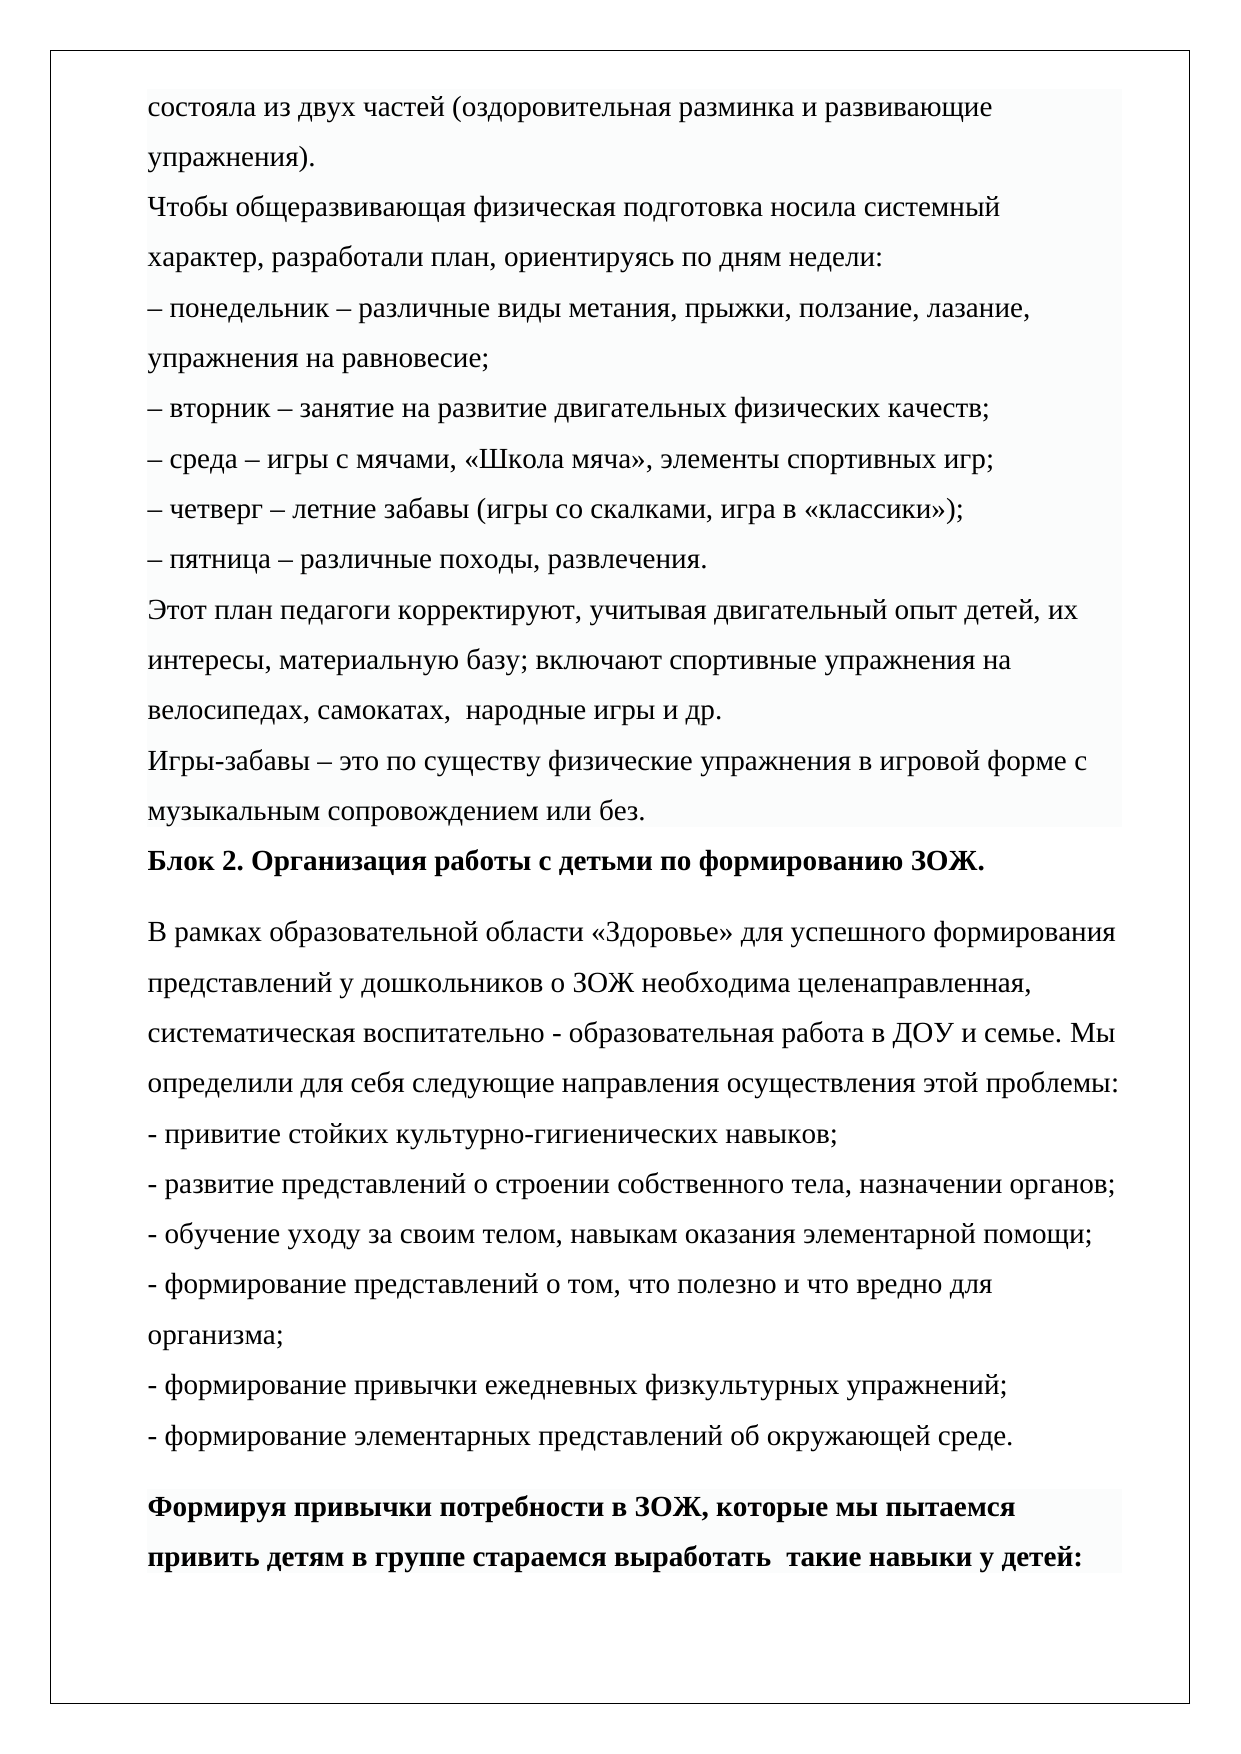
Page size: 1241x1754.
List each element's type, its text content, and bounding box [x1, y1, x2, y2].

text Этот план педагоги корректируют, учитывая двигательный опыт детей, их интересы, материальную базу; включают спортивные упражнения на велосипедах, самокатах, народные игры и др. [147, 592, 1122, 726]
text Блок 2. Организация работы с детьми по формированию ЗОЖ. [147, 843, 1122, 877]
text В рамках образовательной области «Здоровье» для успешного формирования представлений у дошкольников о ЗОЖ необходима целенаправленная, систематическая воспитательно - образовательная работа в ДОУ и семье. Мы определили для себя следующие направления осуществления этой проблемы: - привитие стойких культурно-гигиенических навыков; - развитие представлений о строении собственного тела, назначении органов; - обучение уходу за своим телом, навыкам оказания элементарной помощи; - формирование представлений о том, что полезно и что вредно для организма; - формирование привычки ежедневных физкультурных упражнений; - формирование элементарных представлений об окружающей среде. [147, 914, 1122, 1451]
text Чтобы общеразвивающая физическая подготовка носила системный характер, разработали план, ориентируясь по дням недели: [147, 189, 1122, 273]
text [147, 89, 1122, 172]
text – вторник – занятие на развитие двигательных физических качеств; [147, 391, 1122, 424]
text – среда – игры с мячами, «Школа мяча», элементы спортивных игр; [147, 441, 1122, 474]
text – понедельник – различные виды метания, прыжки, ползание, лазание, упражнения на равновесие; [147, 290, 1122, 374]
text – пятница – различные походы, развлечения. [147, 541, 1122, 575]
text Игры-забавы – это по существу физические упражнения в игровой форме с музыкальным сопровождением или без. [147, 743, 1122, 827]
text – четверг – летние забавы (игры со скалками, игра в «классики»); [147, 491, 1122, 525]
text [147, 1489, 1122, 1573]
